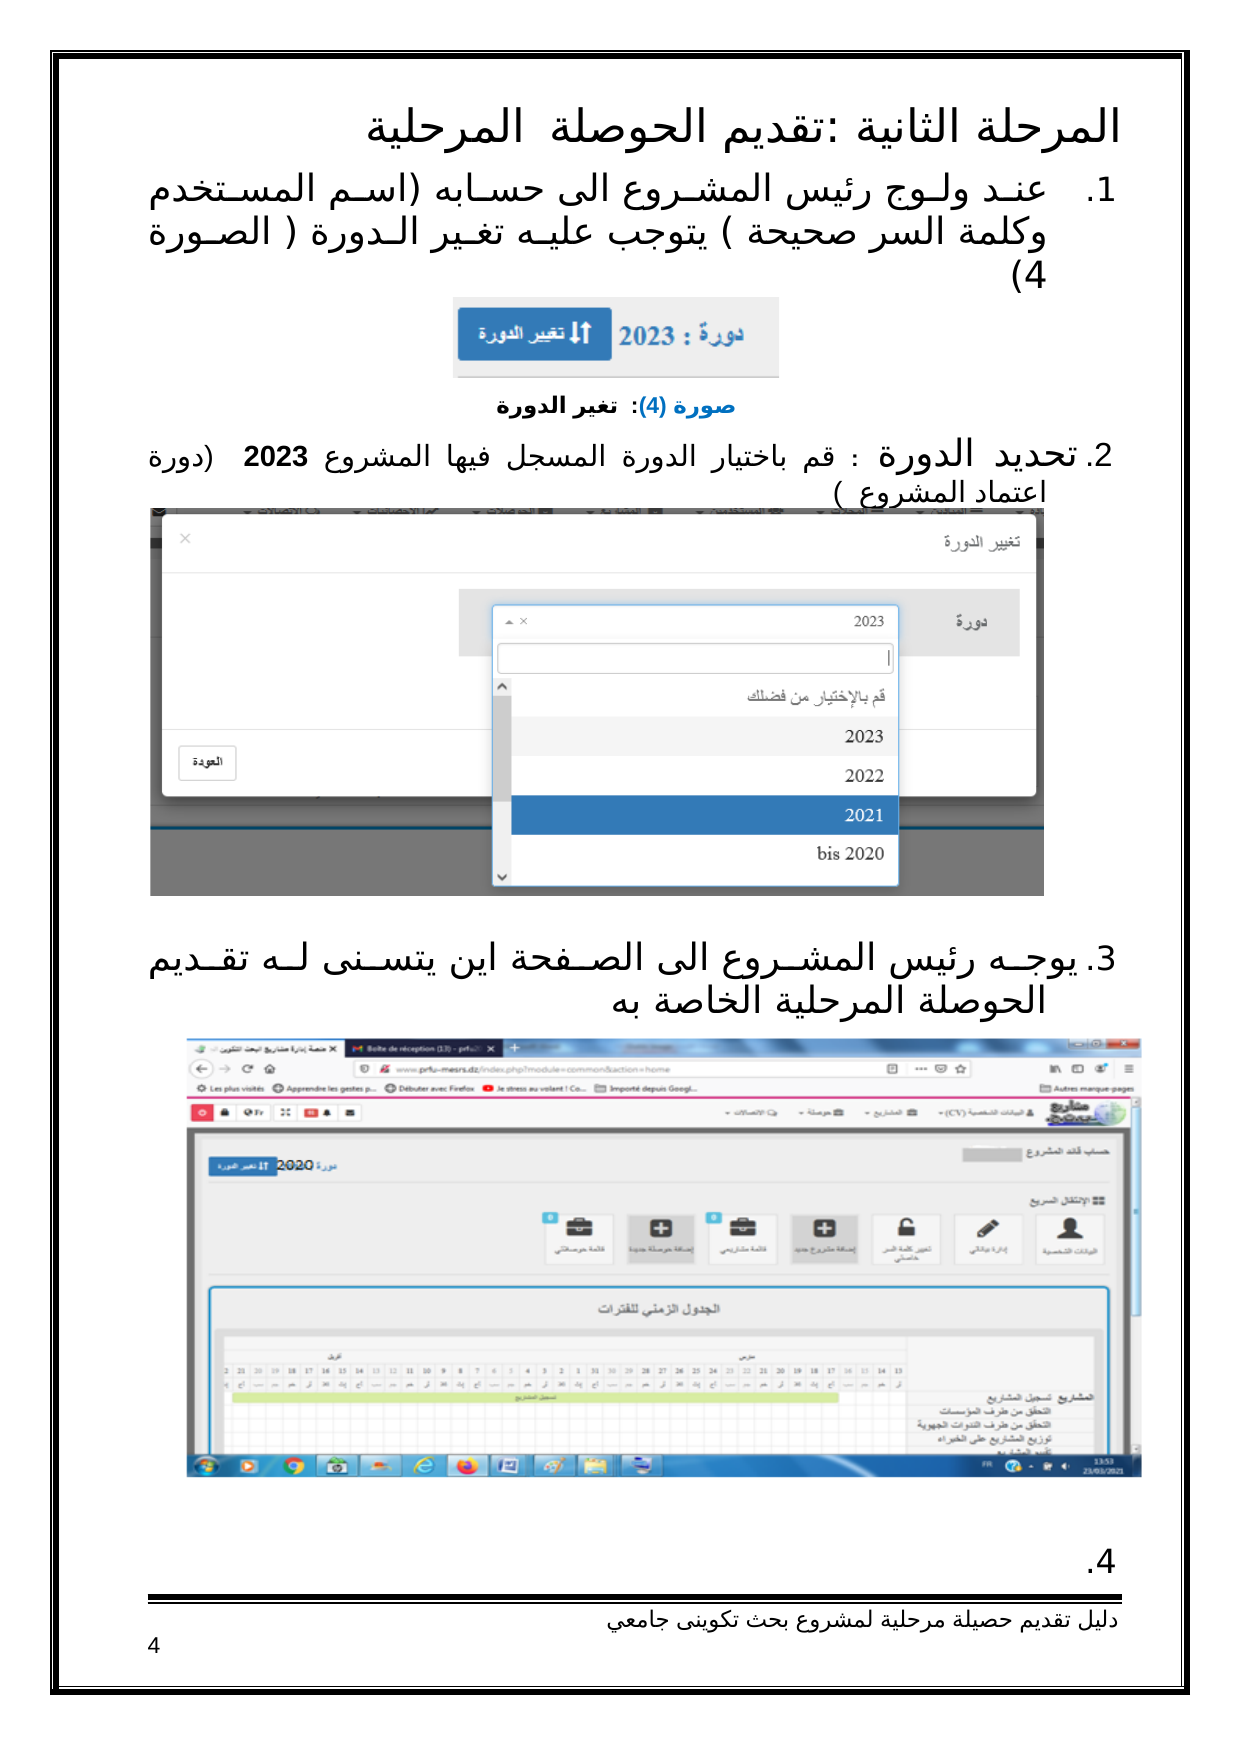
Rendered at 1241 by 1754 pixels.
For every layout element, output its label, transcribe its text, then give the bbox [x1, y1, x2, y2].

picture [150, 508, 1044, 896]
list يوجه رئيس المشروع الى الصفحة اين يتسنى له تقديم الحوصلة المرحلية الخاصة به [147, 935, 1085, 1022]
list تحديد الدورة : قم باختيار الدورة المسجل فيها المشروع 2023 (دورة اعتماد المشروع ) [147, 431, 1085, 508]
text صورة (4): تغير الدورة [147, 392, 1085, 418]
list المرحلة الثانية :تقديم الحوصلة المرحلية [147, 100, 1122, 153]
picture [452, 297, 780, 378]
picture [184, 1037, 1143, 1477]
list عند ولوج رئيس المشروع الى حسابه (اسم المستخدم وكلمة السر صحيحة ) يتوجب عليه تغير الدورة ( الصورة 4) [147, 166, 1085, 297]
